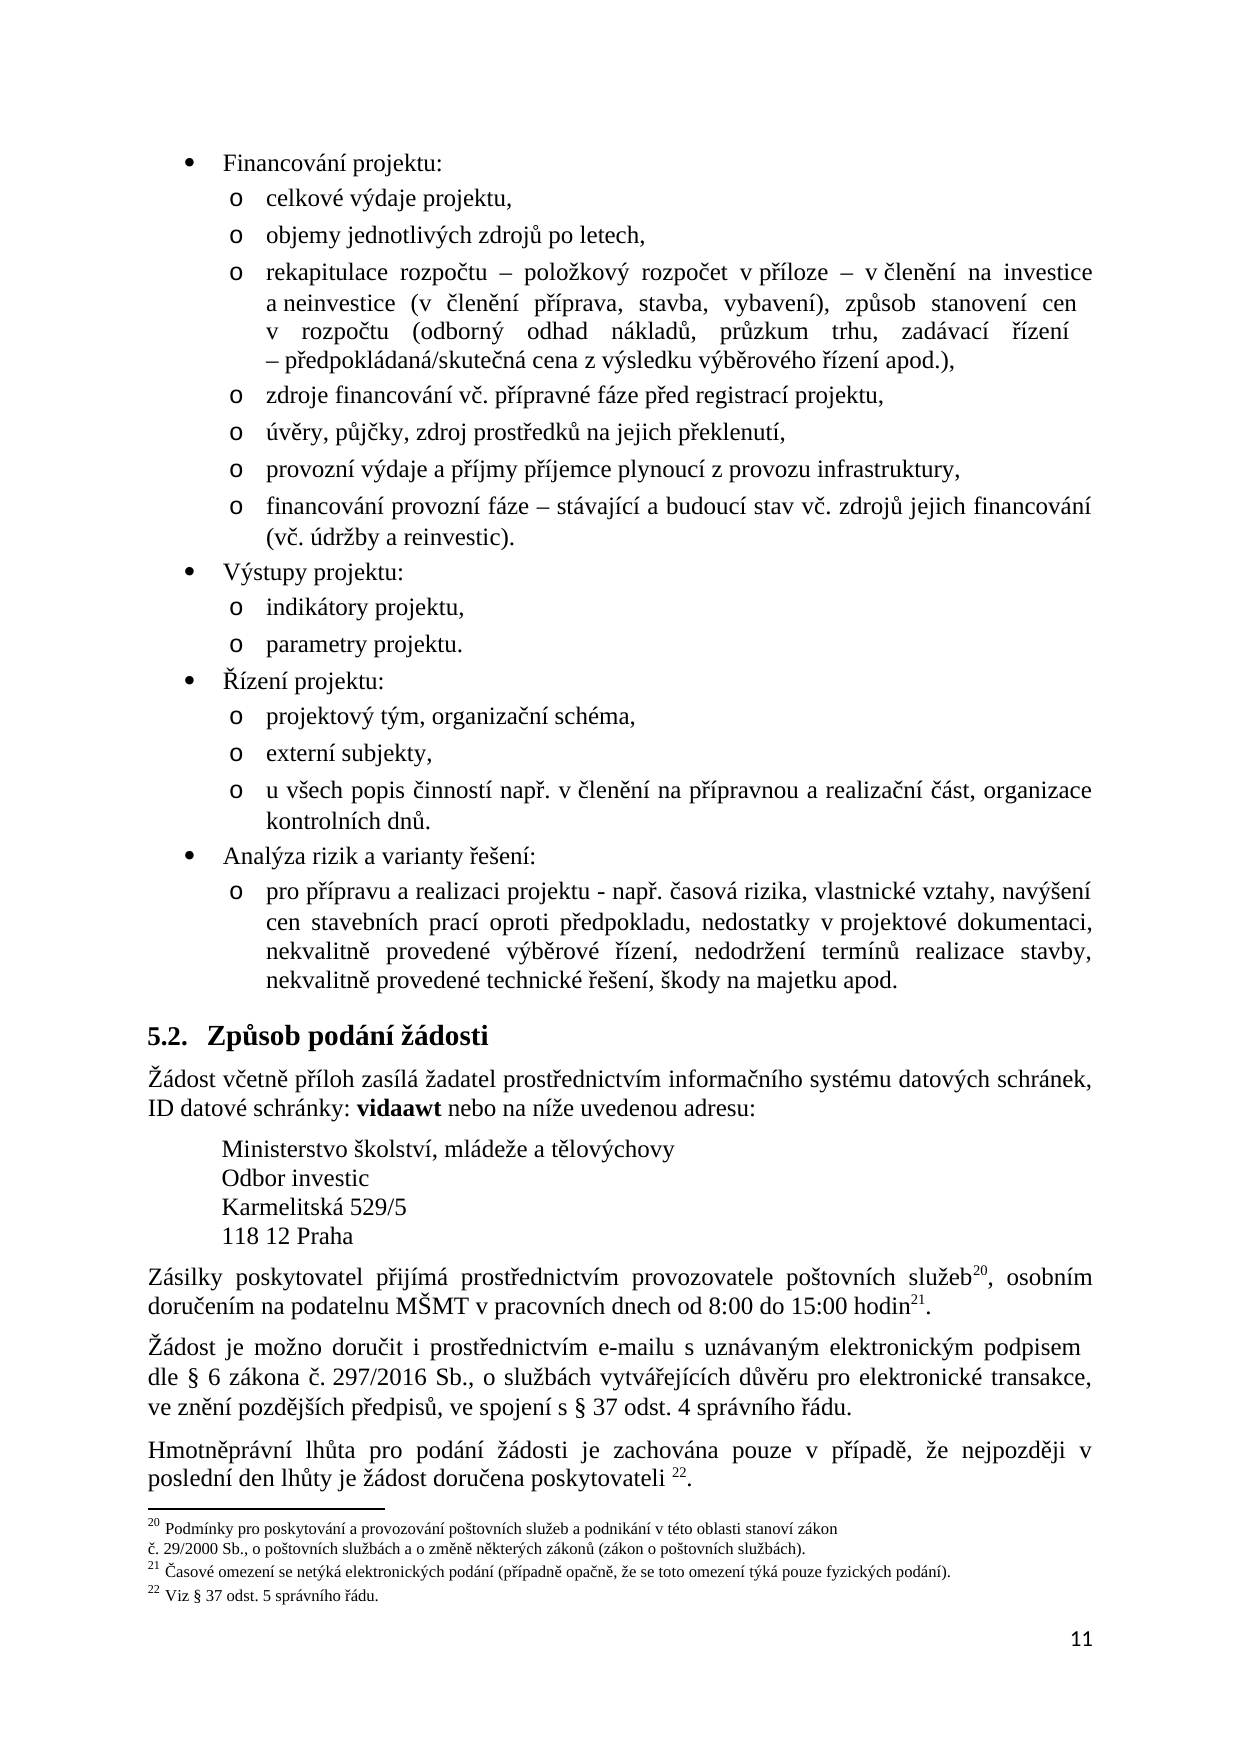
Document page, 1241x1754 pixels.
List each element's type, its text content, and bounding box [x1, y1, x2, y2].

text Hmotněprávní lhůta pro podání žádosti je zachována pouze v případě, že nejpozději v poslední den lhůty je žádost doručena poskytovateli . [148, 1435, 1093, 1492]
list úvěry, půjčky, zdroj prostředků na jejich překlenutí, [228, 417, 1093, 448]
list indikátory projektu, [228, 592, 1093, 623]
list Výstupy projektu: [185, 557, 1093, 586]
text Zásilky poskytovatel přijímá prostřednictvím provozovatele poštovních služeb, osobním doručením na podatelnu MŠMT v pracovních dnech od 8:00 do 15:00 hodin. [148, 1262, 1093, 1319]
text Ministerstvo školství, mládeže a tělovýchovy [221, 1134, 1093, 1163]
text Žádost včetně příloh zasílá žadatel prostřednictvím informačního systému datových schránek, ID datové schránky: vidaawt nebo na níže uvedenou adresu: [148, 1064, 1093, 1122]
list rekapitulace rozpočtu – položkový rozpočet v příloze – v členění na investice a neinvestice (v členění příprava, stavba, vybavení), způsob stanovení cen v rozpočtu (odborný odhad nákladů, průzkum trhu, zadávací řízení – předpokládaná/skutečná cena z výsledku výběrového řízení apod.), [228, 257, 1093, 374]
list u všech popis činností např. v členění na přípravnou a realizační část, organizace kontrolních dnů. [228, 776, 1093, 835]
list objemy jednotlivých zdrojů po letech, [228, 220, 1093, 251]
list projektový tým, organizační schéma, [228, 701, 1093, 732]
text Žádost je možno doručit i prostřednictvím e-mailu s uznávaným elektronickým podpisem dle § 6 zákona č. 297/2016 Sb., o službách vytvářejících důvěru pro elektronické transakce, ve znění pozdějších předpisů, ve spojení s § 37 odst. 4 správního řádu. [148, 1332, 1093, 1421]
list financování provozní fáze – stávající a budoucí stav vč. zdrojů jejich financování (vč. údržby a reinvestic). [228, 491, 1093, 551]
text Odbor investic [221, 1163, 1093, 1192]
list pro přípravu a realizaci projektu - např. časová rizika, vlastnické vztahy, navýšení cen stavebních prací oproti předpokladu, nedostatky v projektové dokumentaci, nekvalitně provedené výběrové řízení, nedodržení termínů realizace stavby, nekvalitně provedené technické řešení, škody na majetku apod. [228, 876, 1093, 993]
text Karmelitská 529/5 [221, 1192, 1093, 1221]
list Řízení projektu: [185, 666, 1093, 695]
subtitle Způsob podání žádosti [147, 1018, 1093, 1052]
list provozní výdaje a příjmy příjemce plynoucí z provozu infrastruktury, [228, 454, 1093, 485]
list celkové výdaje projektu, [228, 183, 1093, 213]
list externí subjekty, [228, 738, 1093, 769]
list Financování projektu: [185, 148, 1093, 176]
list zdroje financování vč. přípravné fáze před registrací projektu, [228, 380, 1093, 411]
text 118 12 Praha [221, 1221, 1093, 1249]
list Analýza rizik a varianty řešení: [185, 841, 1093, 870]
list parametry projektu. [228, 629, 1093, 660]
